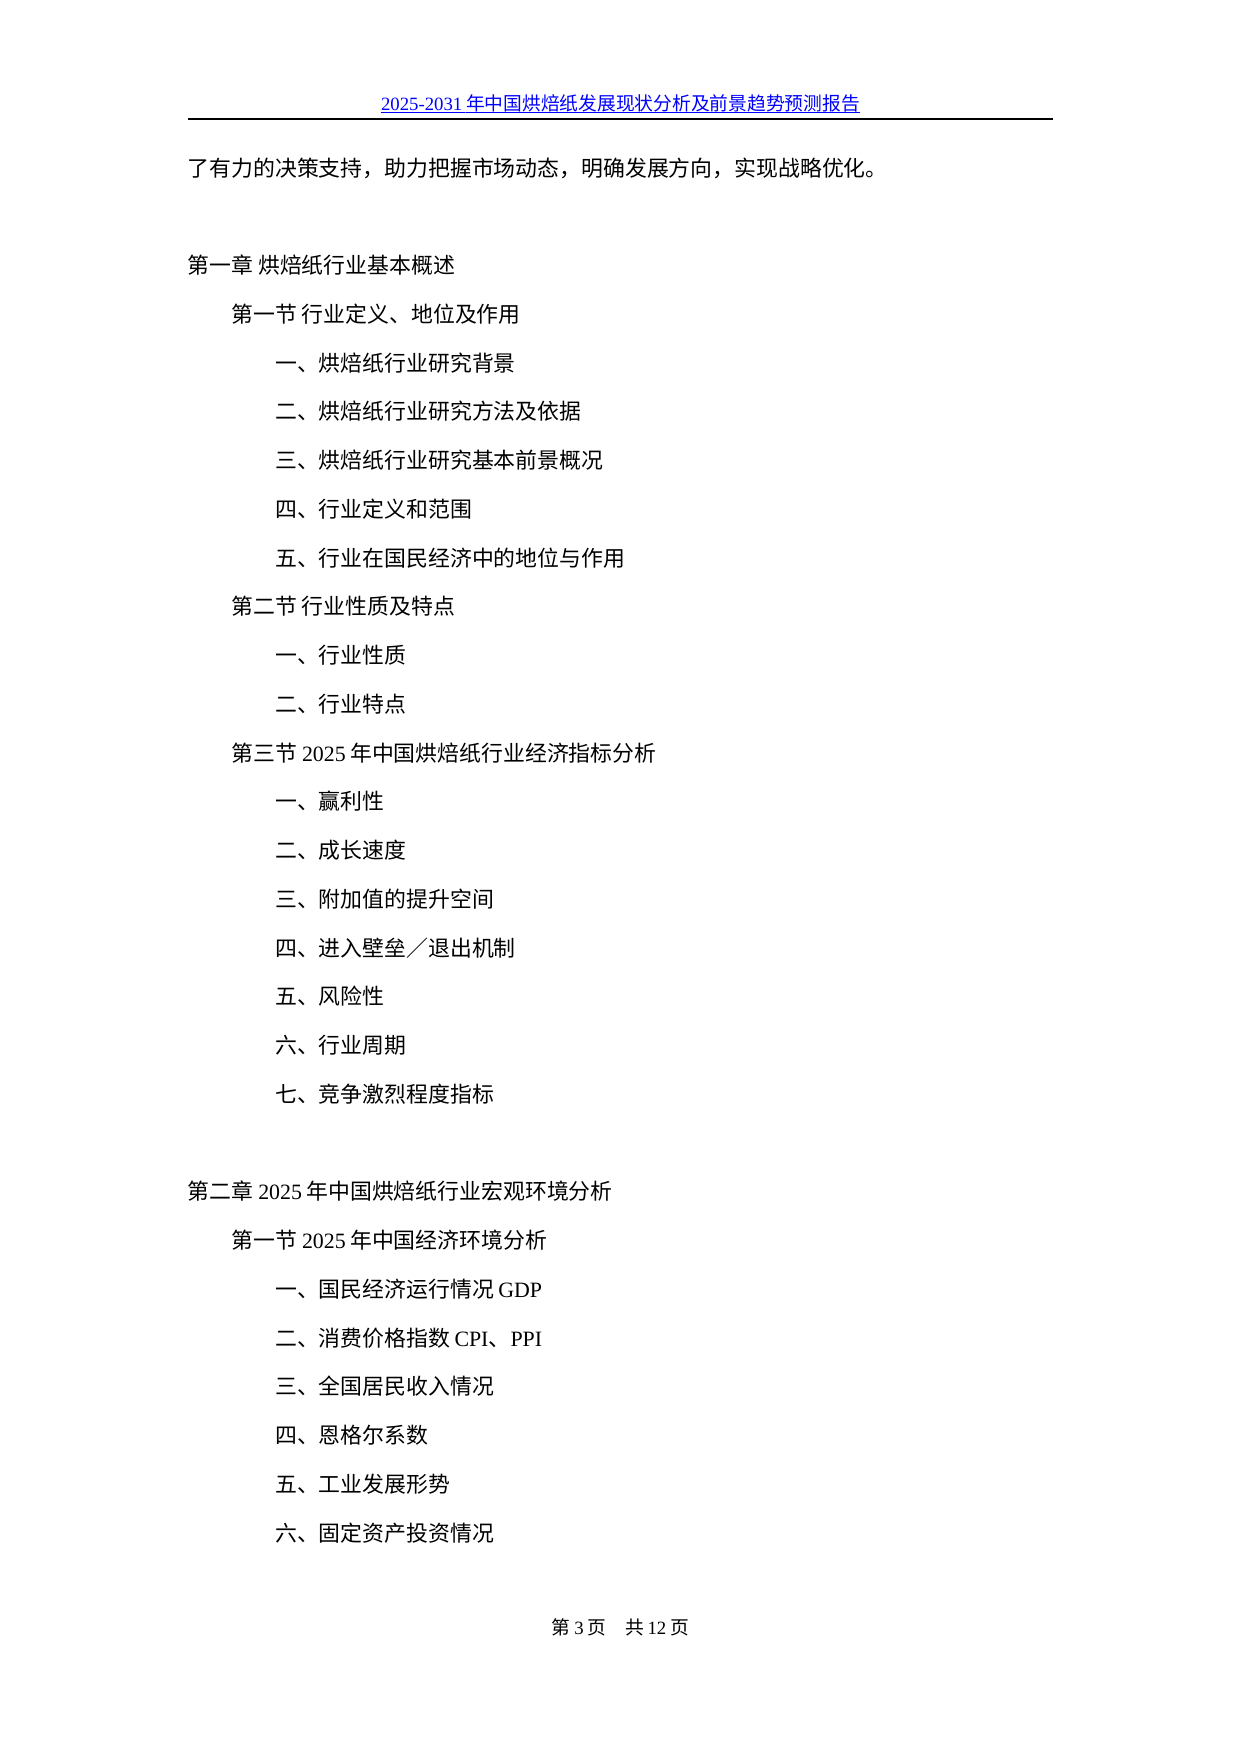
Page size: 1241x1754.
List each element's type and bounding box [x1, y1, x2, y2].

text [187, 150, 1053, 1548]
